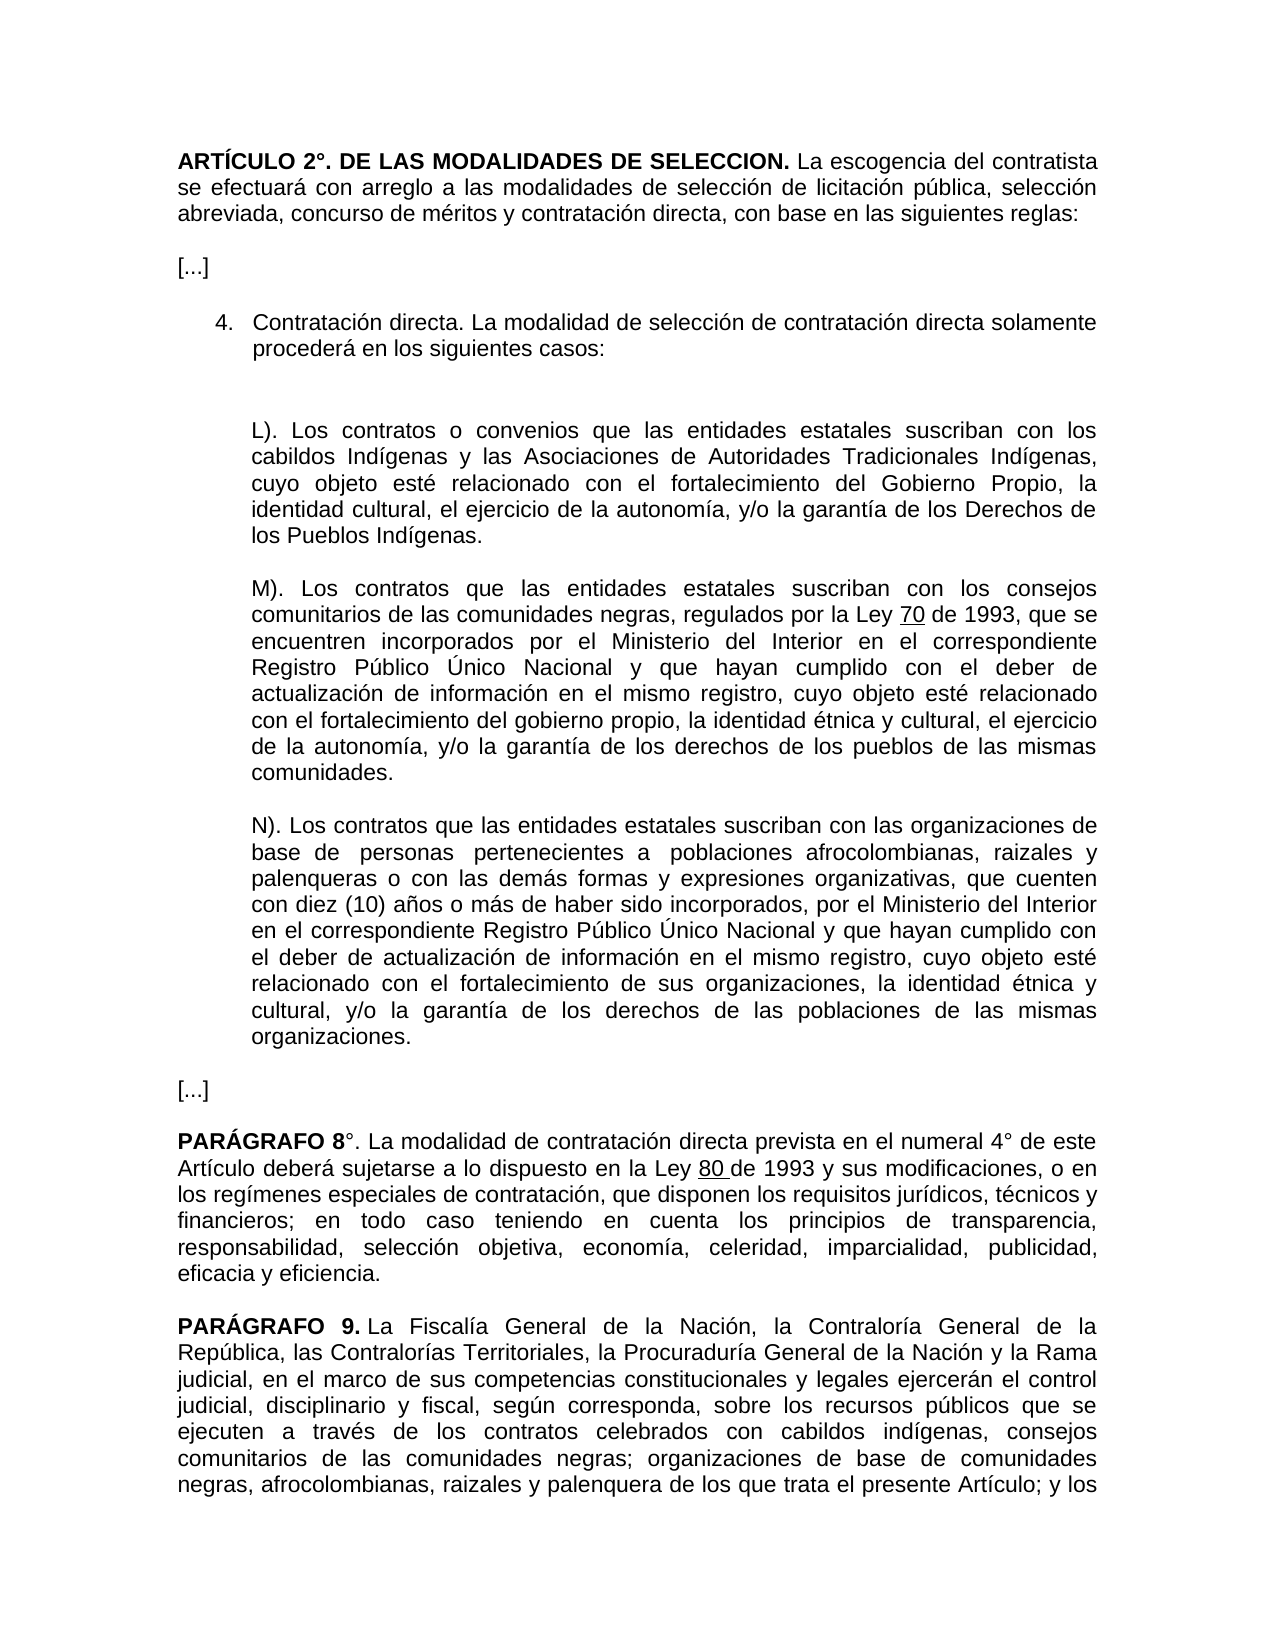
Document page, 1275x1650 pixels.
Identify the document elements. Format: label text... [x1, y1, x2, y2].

text L). Los contratos o convenios que las entidades estatales suscriban con los cabildos Indígenas y las Asociaciones de Autoridades Tradicionales Indígenas, cuyo objeto esté relacionado con el fortalecimiento del Gobierno Propio, la identidad cultural, el ejercicio de la autonomía, y/o la garantía de los Derechos de los Pueblos Indígenas. [251, 417, 1098, 548]
text [...] [177, 1076, 1098, 1102]
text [177, 1313, 1098, 1497]
list Contratación directa. La modalidad de selección de contratación directa solamente procederá en los siguientes casos: [215, 308, 1098, 361]
text [...] [177, 253, 1098, 279]
text ARTÍCULO 2°. DE LAS MODALIDADES DE SELECCION. La escogencia del contratista se efectuará con arreglo a las modalidades de selección de licitación pública, selección abreviada, concurso de méritos y contratación directa, con base en las siguientes reglas: [177, 148, 1098, 227]
text N). Los contratos que las entidades estatales suscriban con las organizaciones de base de personas pertenecientes a poblaciones afrocolombianas, raizales y palenqueras o con las demás formas y expresiones organizativas, que cuenten con diez (10) años o más de haber sido incorporados, por el Ministerio del Interior en el correspondiente Registro Público Único Nacional y que hayan cumplido con el deber de actualización de información en el mismo registro, cuyo objeto esté relacionado con el fortalecimiento de sus organizaciones, la identidad étnica y cultural, y/o la garantía de los derechos de las poblaciones de las mismas organizaciones. [251, 812, 1098, 1049]
text PARÁGRAFO 8°. La modalidad de contratación directa prevista en el numeral 4° de este Artículo deberá sujetarse a lo dispuesto en la Ley 80 de 1993 y sus modificaciones, o en los regímenes especiales de contratación, que disponen los requisitos jurídicos, técnicos y financieros; en todo caso teniendo en cuenta los principios de transparencia, responsabilidad, selección objetiva, economía, celeridad, imparcialidad, publicidad, eficacia y eficiencia. [177, 1128, 1098, 1286]
text M). Los contratos que las entidades estatales suscriban con los consejos comunitarios de las comunidades negras, regulados por la Ley 70 de 1993, que se encuentren incorporados por el Ministerio del Interior en el correspondiente Registro Público Único Nacional y que hayan cumplido con el deber de actualización de información en el mismo registro, cuyo objeto esté relacionado con el fortalecimiento del gobierno propio, la identidad étnica y cultural, el ejercicio de la autonomía, y/o la garantía de los derechos de los pueblos de las mismas comunidades. [251, 575, 1098, 786]
